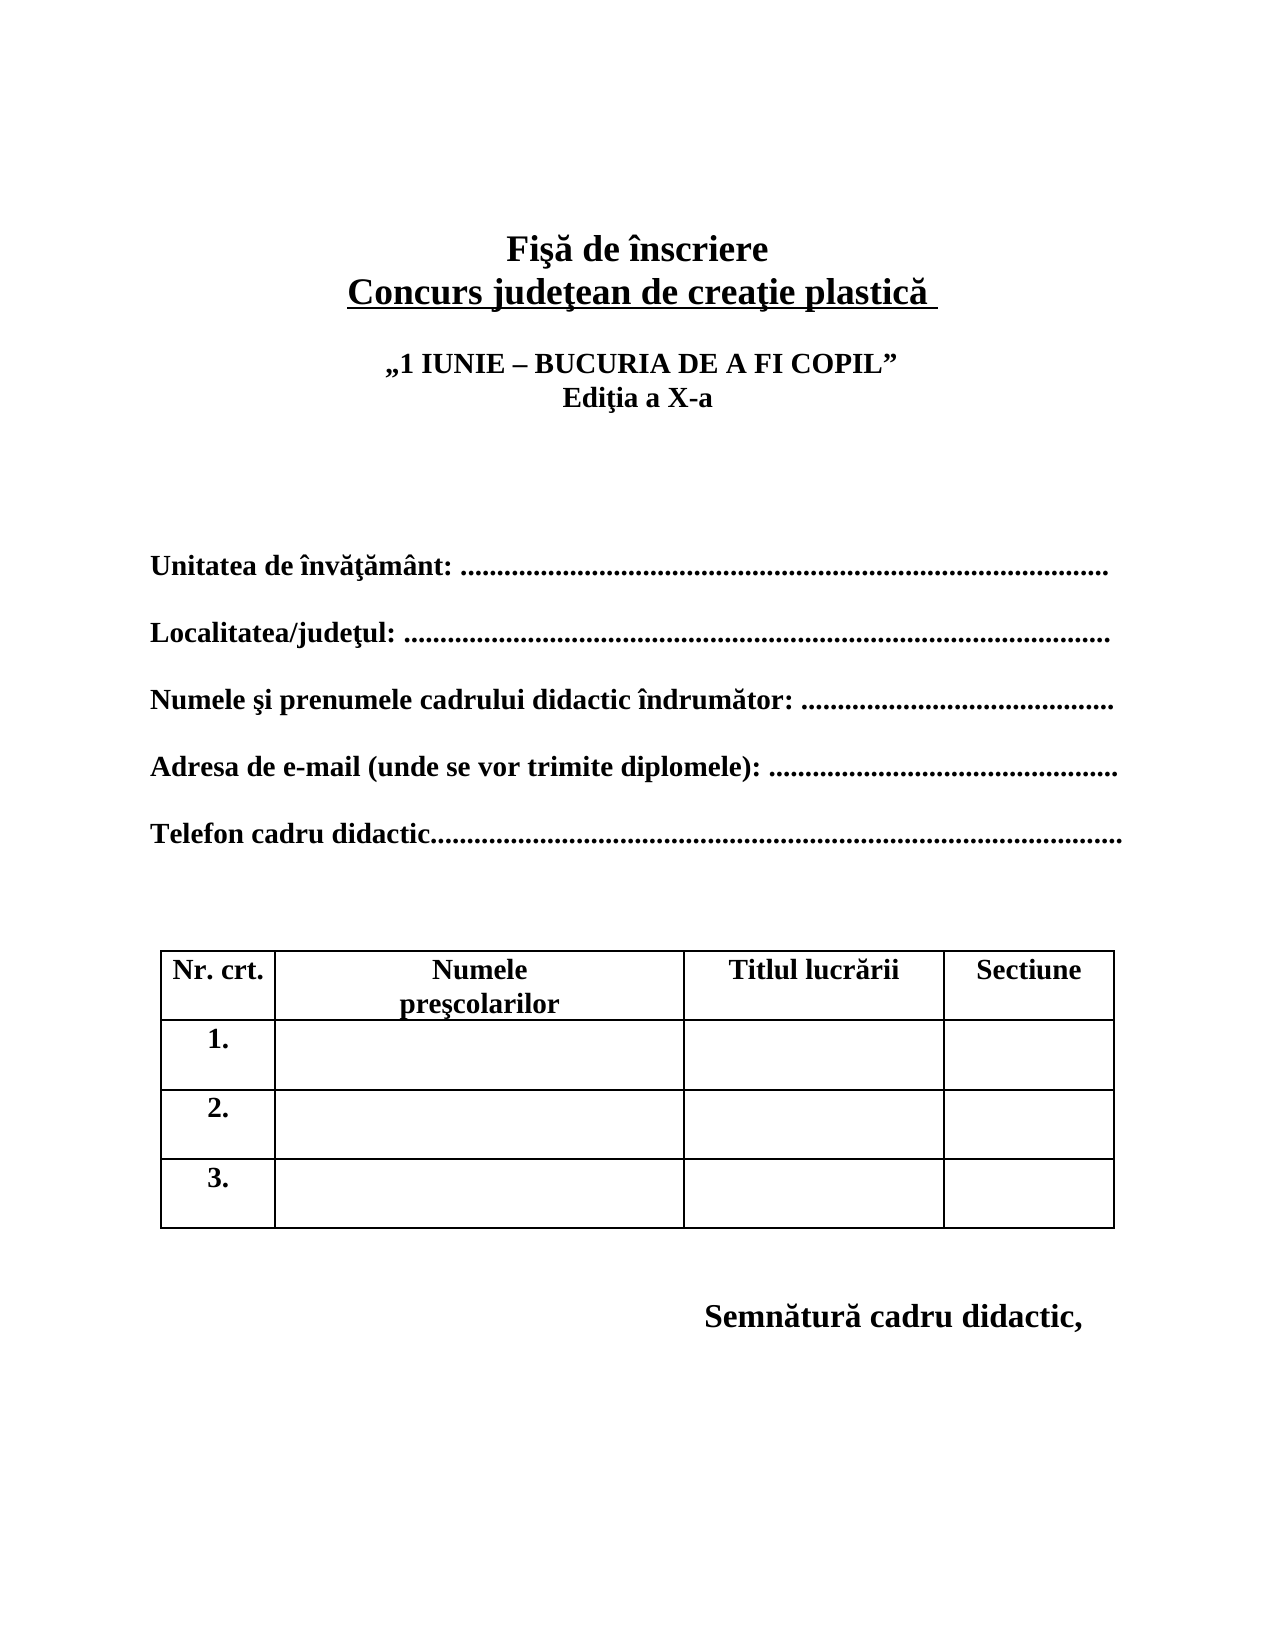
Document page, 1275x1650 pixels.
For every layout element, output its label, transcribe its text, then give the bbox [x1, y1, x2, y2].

text Ediţia a X-a [150, 380, 1125, 413]
table_header Numele preşcolarilor [276, 952, 683, 1019]
text Unitatea de învăţământ: ......................................................................................... [150, 548, 1125, 581]
text Localitatea/judeţul: ................................................................................................. [150, 615, 1125, 648]
text Adresa de e-mail (unde se vor trimite diplomele): ................................................ [150, 749, 1125, 782]
table_cell 3. [162, 1160, 274, 1227]
table_cell [945, 1091, 1113, 1158]
text Fişă de înscriere [150, 227, 1125, 270]
table_cell [276, 1160, 683, 1227]
text Concurs judeţean de creaţie plastică [150, 270, 1125, 313]
table_cell [945, 1160, 1113, 1227]
table_header Titlul lucrării [685, 952, 943, 1019]
table_cell [685, 1160, 943, 1227]
text Telefon cadru didactic............................................................................................... [150, 816, 1125, 849]
table_cell [685, 1091, 943, 1158]
table_header Sectiune [945, 952, 1113, 1019]
text Numele şi prenumele cadrului didactic îndrumător: ........................................... [150, 682, 1125, 715]
table_header Nr. crt. [162, 952, 274, 1019]
table_cell [276, 1021, 683, 1088]
table_cell [276, 1091, 683, 1158]
table_cell 2. [162, 1091, 274, 1158]
table_cell [685, 1021, 943, 1088]
table_cell 1. [162, 1021, 274, 1088]
table_cell [945, 1021, 1113, 1088]
text „1 IUNIE – BUCURIA DE A FI COPIL” [150, 346, 1125, 380]
text Semnătură cadru didactic, [187, 1296, 1125, 1334]
